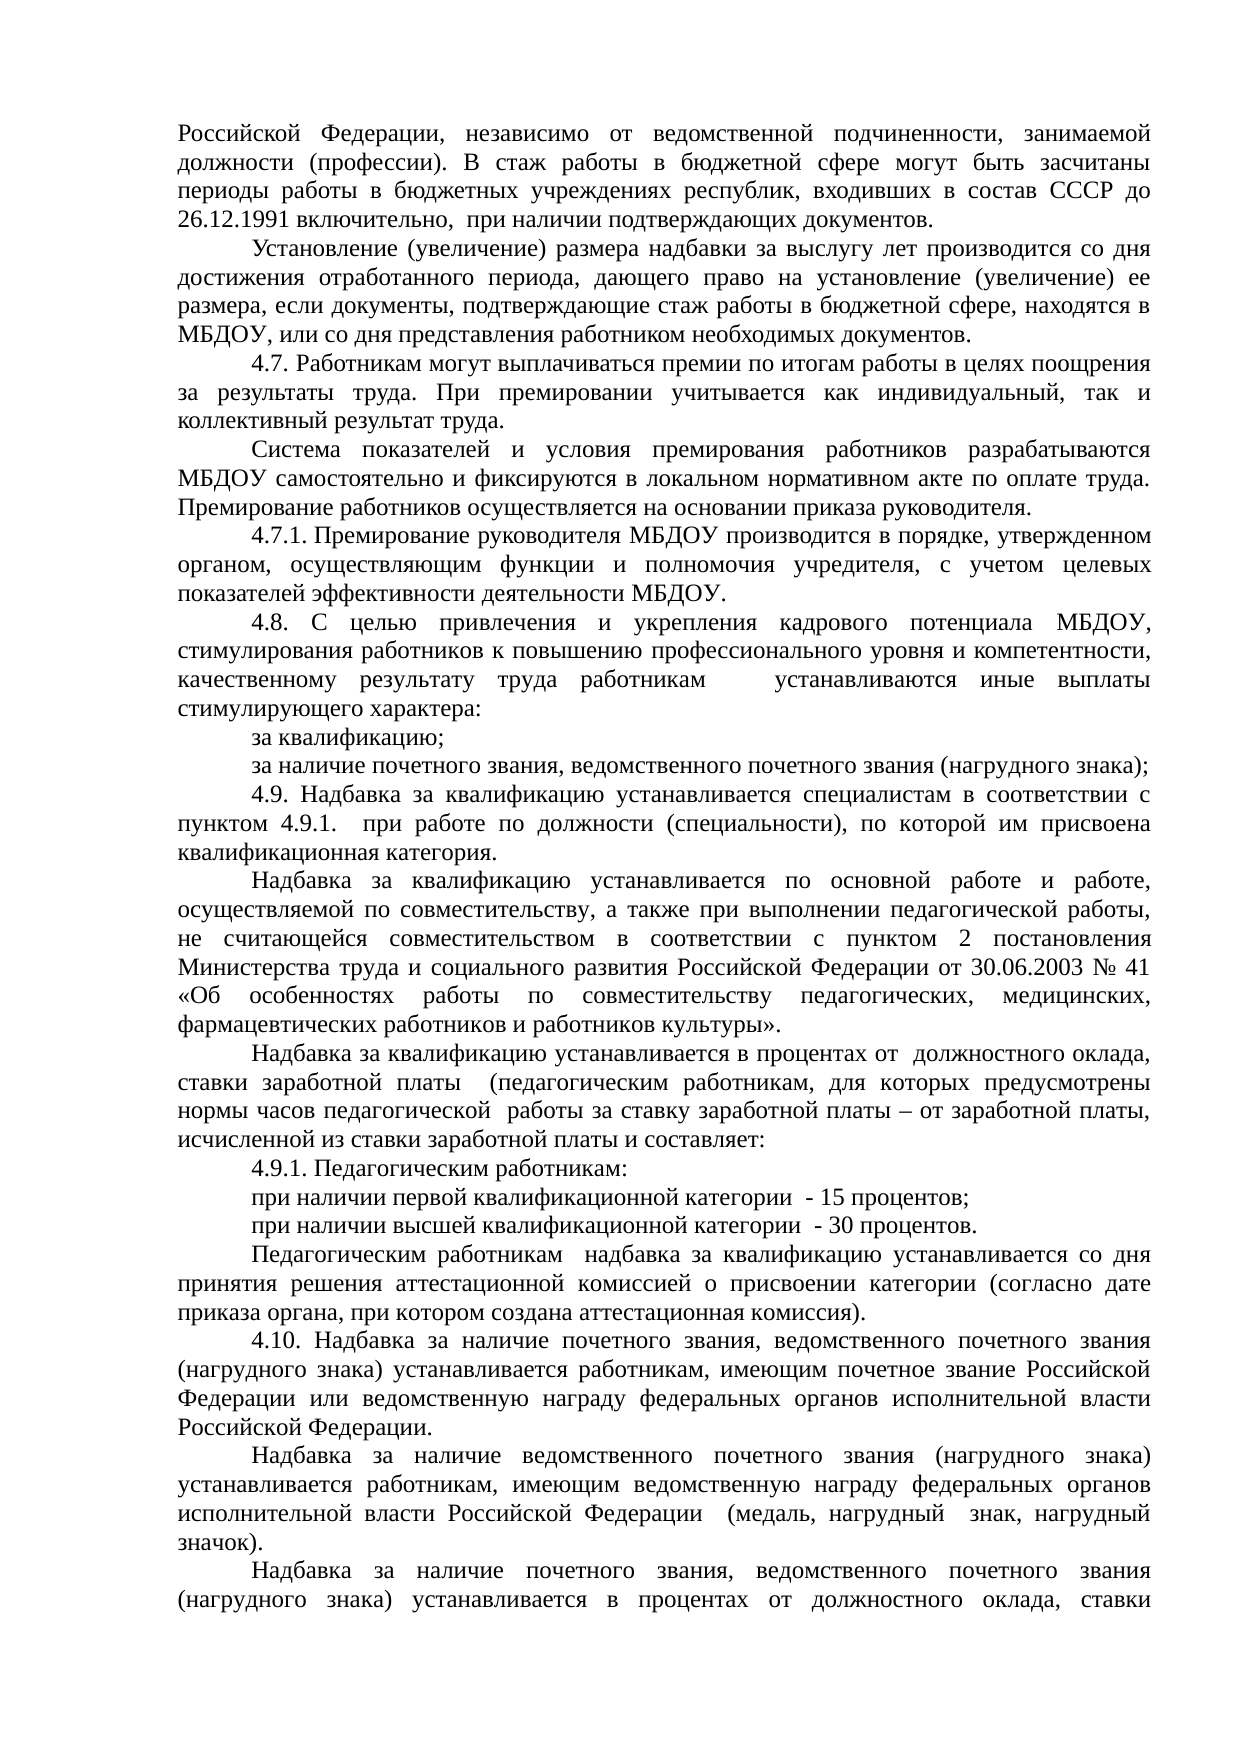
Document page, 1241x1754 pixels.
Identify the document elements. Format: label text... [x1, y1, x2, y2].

text за наличие почетного звания, ведомственного почетного звания (нагрудного знака); [177, 751, 1152, 779]
text при наличии высшей квалификационной категории - 30 процентов. [177, 1211, 1152, 1239]
text Надбавка за квалификацию устанавливается по основной работе и работе, осуществляемой по совместительству, а также при выполнении педагогической работы, не считающейся совместительством в соответствии с пунктом 2 постановления Министерства труда и социального развития Российской Федерации от 30.06.2003 № 41 «Об особенностях работы по совместительству педагогических, медицинских, фармацевтических работников и работников культуры». [177, 866, 1152, 1038]
text Надбавка за квалификацию устанавливается в процентах от должностного оклада, ставки заработной платы (педагогическим работникам, для которых предусмотрены нормы часов педагогической работы за ставку заработной платы – от заработной платы, исчисленной из ставки заработной платы и составляет: [177, 1038, 1152, 1153]
text 4.10. Надбавка за наличие почетного звания, ведомственного почетного звания (нагрудного знака) устанавливается работникам, имеющим почетное звание Российской Федерации или ведомственную награду федеральных органов исполнительной власти Российской Федерации. [177, 1326, 1152, 1441]
text 4.7. Работникам могут выплачиваться премии по итогам работы в целях поощрения за результаты труда. При премировании учитывается как индивидуальный, так и коллективный результат труда. [177, 348, 1152, 434]
text 4.9.1. Педагогическим работникам: [177, 1153, 1152, 1182]
text за квалификацию; [177, 722, 1152, 751]
text 4.9. Надбавка за квалификацию устанавливается специалистам в соответствии с пунктом 4.9.1. при работе по должности (специальности), по которой им присвоена квалификационная категория. [177, 779, 1152, 866]
text при наличии первой квалификационной категории - 15 процентов; [177, 1182, 1152, 1211]
text Система показателей и условия премирования работников разрабатываются МБДОУ самостоятельно и фиксируются в локальном нормативном акте по оплате труда. Премирование работников осуществляется на основании приказа руководителя. [177, 434, 1152, 521]
text 4.7.1. Премирование руководителя МБДОУ производится в порядке, утвержденном органом, осуществляющим функции и полномочия учредителя, с учетом целевых показателей эффективности деятельности МБДОУ. [177, 521, 1152, 607]
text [177, 118, 1152, 233]
text 4.8. С целью привлечения и укрепления кадрового потенциала МБДОУ, стимулирования работников к повышению профессионального уровня и компетентности, качественному результату труда работникам устанавливаются иные выплаты стимулирующего характера: [177, 607, 1152, 722]
text Педагогическим работникам надбавка за квалификацию устанавливается со дня принятия решения аттестационной комиссией о присвоении категории (согласно дате приказа органа, при котором создана аттестационная комиссия). [177, 1239, 1152, 1326]
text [177, 1556, 1152, 1613]
text Установление (увеличение) размера надбавки за выслугу лет производится со дня достижения отработанного периода, дающего право на установление (увеличение) ее размера, если документы, подтверждающие стаж работы в бюджетной сфере, находятся в МБДОУ, или со дня представления работником необходимых документов. [177, 233, 1152, 348]
text Надбавка за наличие ведомственного почетного звания (нагрудного знака) устанавливается работникам, имеющим ведомственную награду федеральных органов исполнительной власти Российской Федерации (медаль, нагрудный знак, нагрудный значок). [177, 1441, 1152, 1556]
